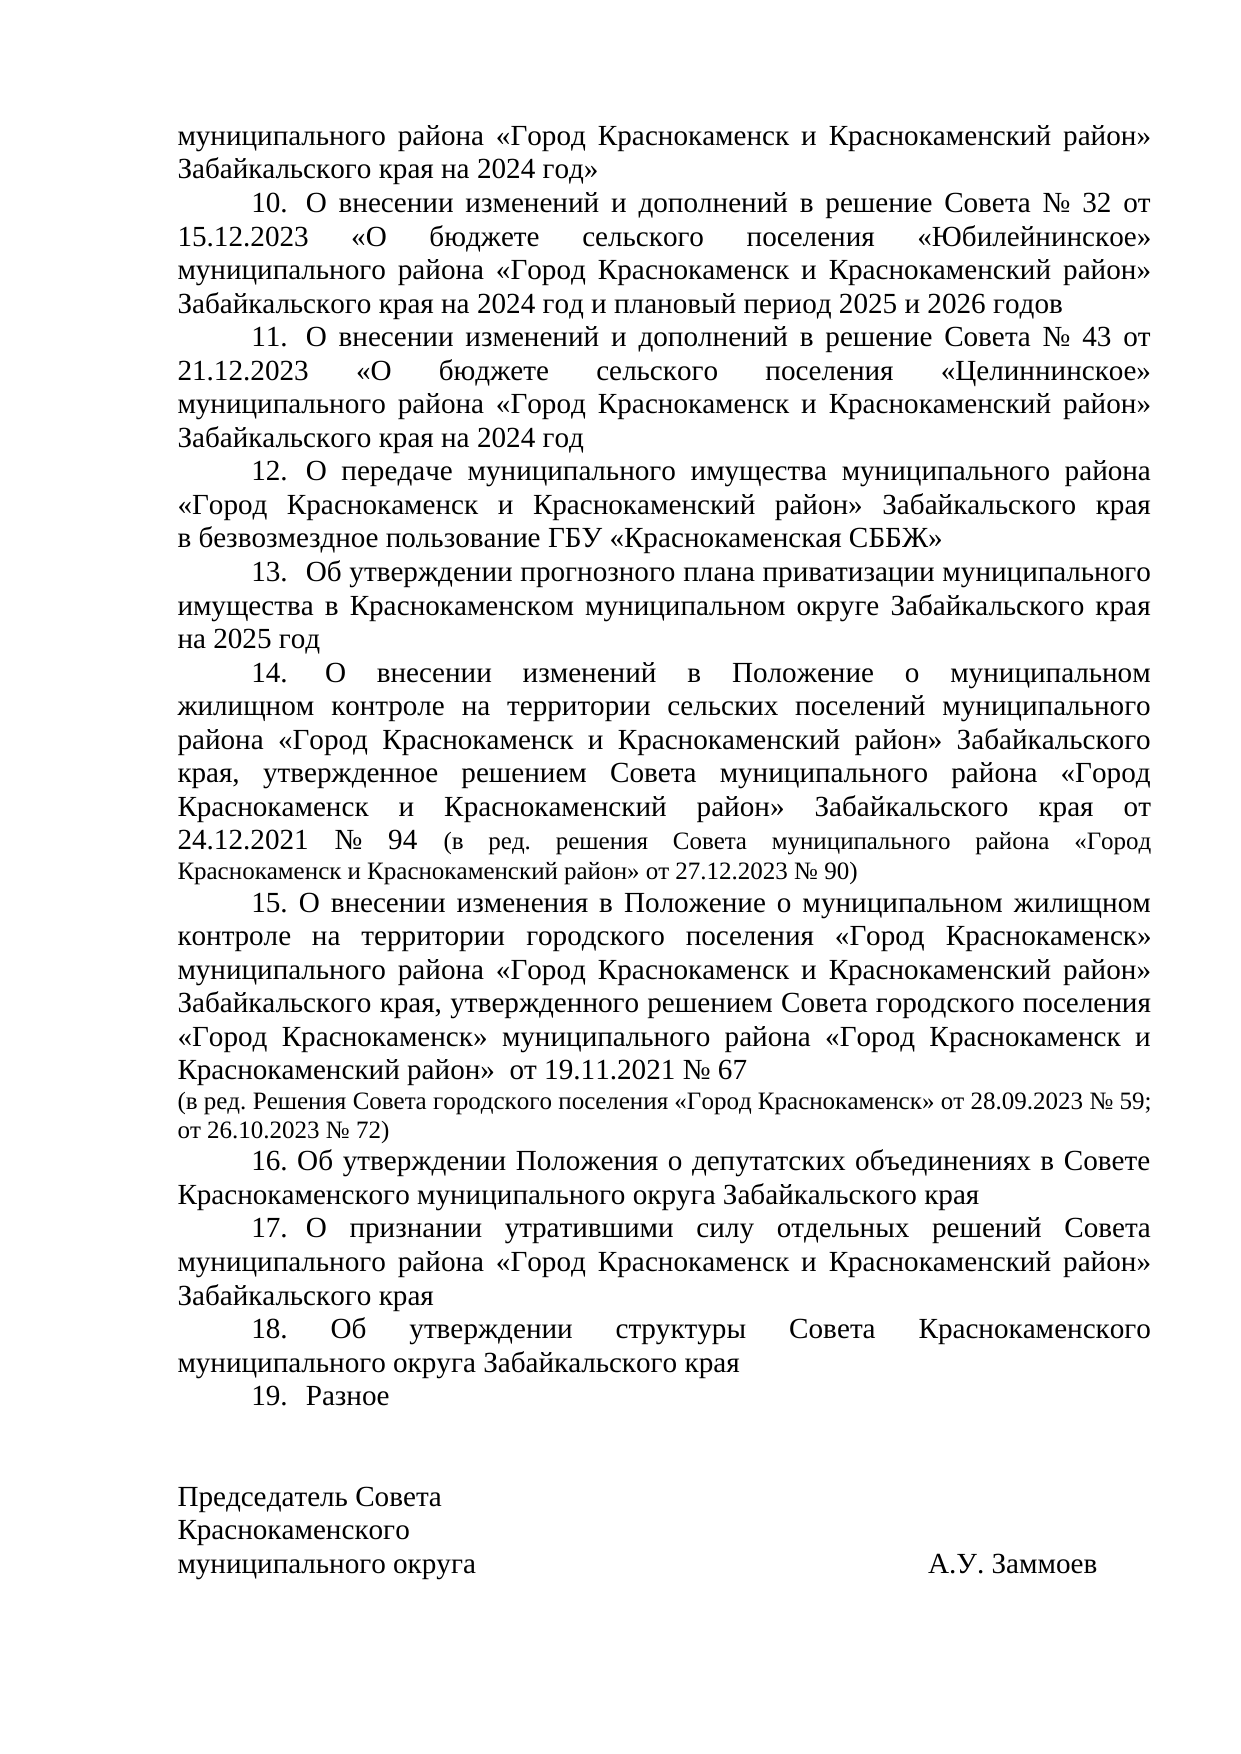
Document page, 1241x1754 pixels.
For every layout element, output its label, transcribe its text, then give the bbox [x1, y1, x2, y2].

text 16. Об утверждении Положения о депутатских объединениях в Совете Краснокаменского муниципального округа Забайкальского края [177, 1143, 1152, 1211]
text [177, 118, 1152, 185]
text 14. О внесении изменений в Положение о муниципальном жилищном контроле на территории сельских поселений муниципального района «Город Краснокаменск и Краснокаменский район» Забайкальского края, утвержденное решением Совета муниципального района «Город Краснокаменск и Краснокаменский район» Забайкальского края от 24.12.2021 № 94 (в ред. решения Совета муниципального района «Город Краснокаменск и Краснокаменский район» от 27.12.2023 № 90) [177, 655, 1152, 885]
text 19. Разное [177, 1378, 1152, 1412]
text 10. О внесении изменений и дополнений в решение Совета № 32 от 15.12.2023 «О бюджете сельского поселения «Юбилейнинское» муниципального района «Город Краснокаменск и Краснокаменский район» Забайкальского края на 2024 год и плановый период 2025 и 2026 годов [177, 185, 1152, 319]
text Председатель Совета [177, 1479, 1152, 1512]
text 15. О внесении изменения в Положение о муниципальном жилищном контроле на территории городского поселения «Город Краснокаменск» муниципального района «Город Краснокаменск и Краснокаменский район» Забайкальского края, утвержденного решением Совета городского поселения «Город Краснокаменск» муниципального района «Город Краснокаменск и Краснокаменский район» от 19.11.2021 № 67 [177, 885, 1152, 1086]
text 11. О внесении изменений и дополнений в решение Совета № 43 от 21.12.2023 «О бюджете сельского поселения «Целиннинское» муниципального района «Город Краснокаменск и Краснокаменский район» Забайкальского края на 2024 год [177, 319, 1152, 453]
text (в ред. Решения Совета городского поселения «Город Краснокаменск» от 28.09.2023 № 59; от 26.10.2023 № 72) [177, 1086, 1152, 1143]
text 18. Об утверждении структуры Совета Краснокаменского муниципального округа Забайкальского края [177, 1311, 1152, 1378]
text 13. Об утверждении прогнозного плана приватизации муниципального имущества в Краснокаменском муниципальном округе Забайкальского края на 2025 год [177, 554, 1152, 655]
text Краснокаменского [177, 1512, 1152, 1546]
text 17. О признании утратившими силу отдельных решений Совета муниципального района «Город Краснокаменск и Краснокаменский район» Забайкальского края [177, 1211, 1152, 1311]
text муниципального округа А.У. Заммоев [177, 1546, 1152, 1579]
text 12. О передаче муниципального имущества муниципального района «Город Краснокаменск и Краснокаменский район» Забайкальского края в безвозмездное пользование ГБУ «Краснокаменская СББЖ» [177, 453, 1152, 554]
